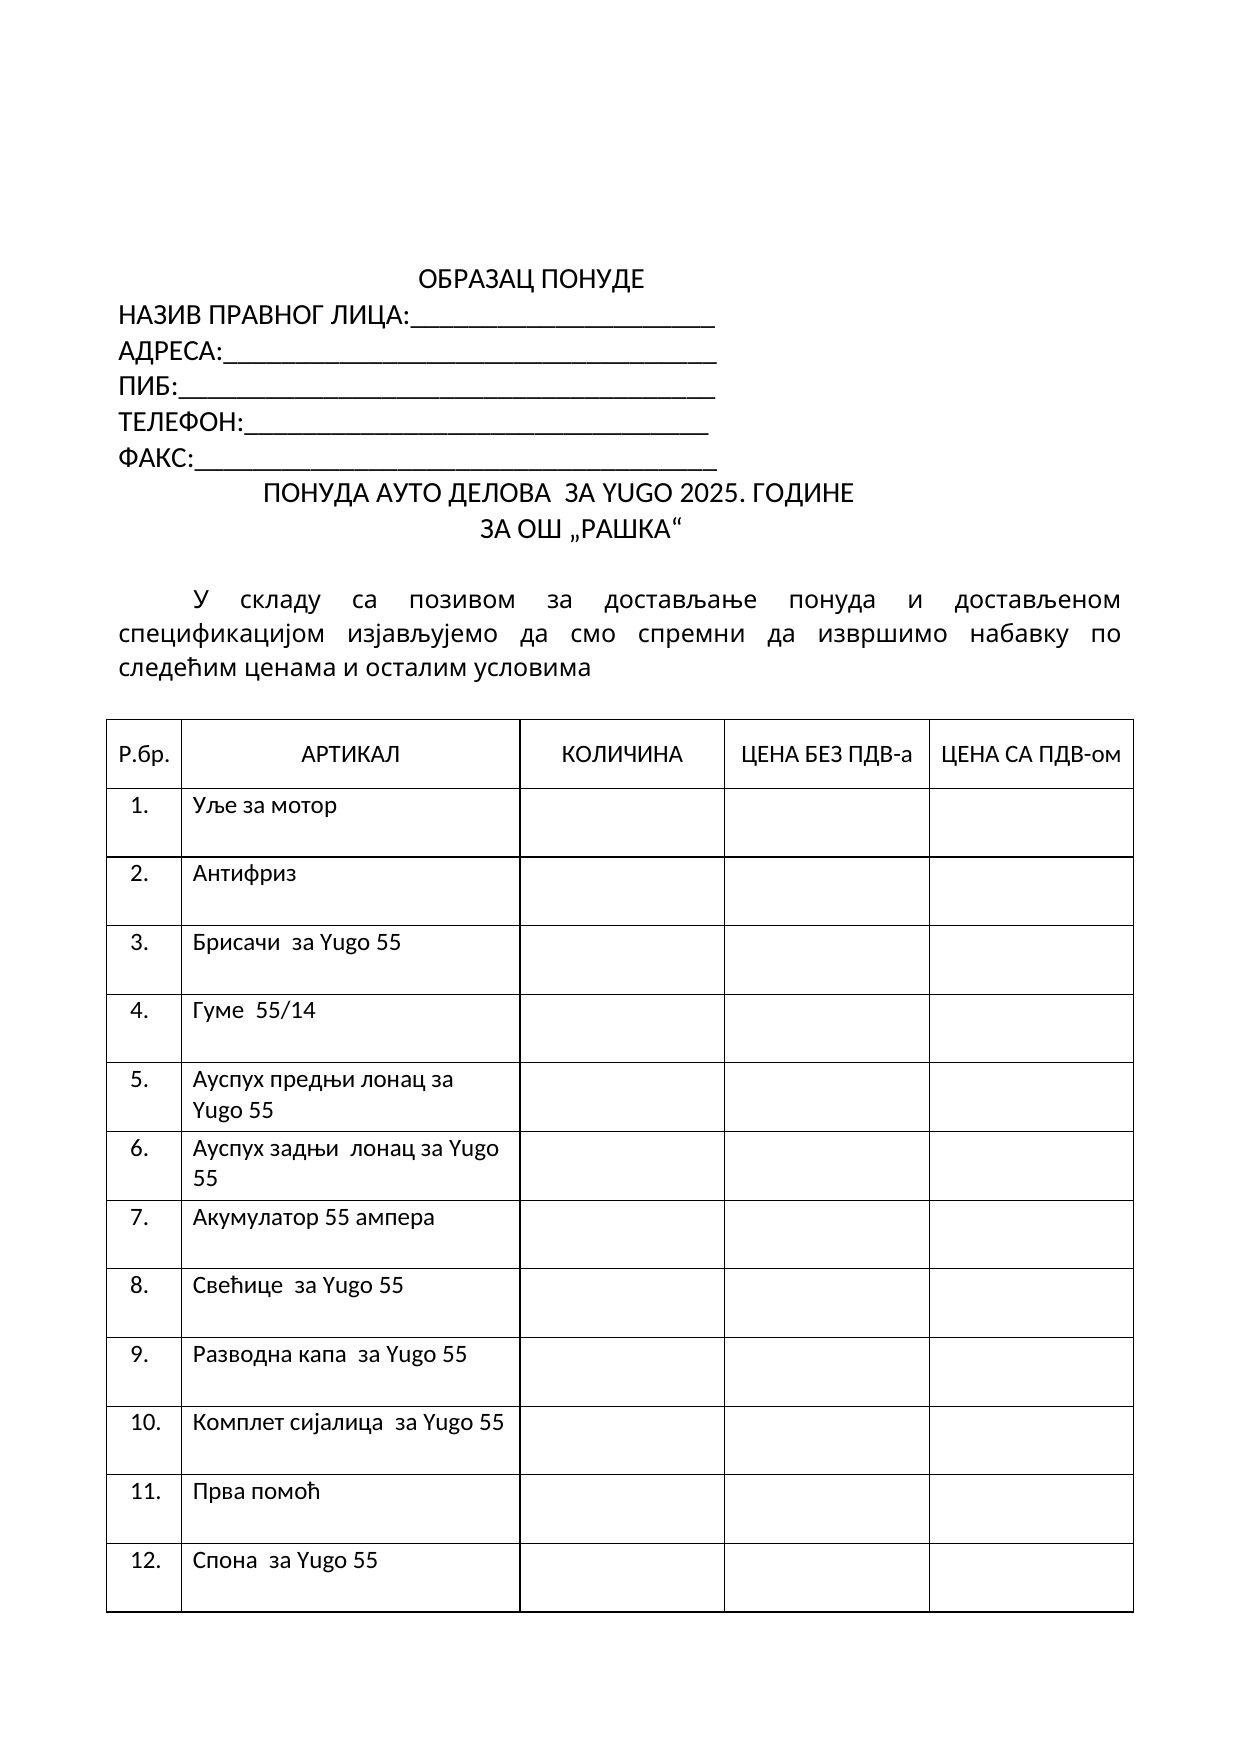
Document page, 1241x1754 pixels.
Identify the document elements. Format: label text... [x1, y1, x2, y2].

table_cell [725, 1269, 929, 1337]
table_cell [107, 1201, 181, 1268]
text ОБРАЗАЦ ПОНУДЕ [118, 261, 1122, 296]
table_cell [930, 789, 1133, 856]
table_cell [930, 1132, 1133, 1199]
table_cell [107, 1475, 181, 1543]
table_cell [725, 789, 929, 856]
table_cell [930, 1269, 1133, 1337]
table_cell [725, 995, 929, 1062]
table_cell Свећице за Yugo 55 [182, 1269, 519, 1337]
table_cell Спона за Yugo 55 [182, 1544, 519, 1611]
table_cell [725, 926, 929, 994]
table_cell [521, 1475, 724, 1543]
table_cell [521, 995, 724, 1062]
table_cell [107, 858, 181, 925]
table_cell [930, 1407, 1133, 1474]
table_header АРТИКАЛ [182, 720, 519, 788]
table_cell Акумулатор 55 ампера [182, 1201, 519, 1268]
table_cell [930, 995, 1133, 1062]
text У складу са позивом за достављање понуда и достављеном спецификацијом изјављујемо да смо спремни да извршимо набавку по следећим ценама и осталим условима [118, 581, 1122, 683]
table_cell Ауспух предњи лонац за Yugo 55 [182, 1063, 519, 1131]
table_cell [521, 1201, 724, 1268]
table_cell Гуме 55/14 [182, 995, 519, 1062]
table_cell [521, 1132, 724, 1199]
table_cell [107, 1132, 181, 1199]
table_cell [930, 858, 1133, 925]
table_cell [107, 1063, 181, 1131]
table_cell [521, 1063, 724, 1131]
table_cell [521, 858, 724, 925]
text ТЕЛЕФОН:________________________________ [118, 403, 1122, 439]
text НАЗИВ ПРАВНОГ ЛИЦА:_____________________ [118, 296, 1122, 332]
table_cell [107, 1338, 181, 1406]
table_cell [107, 789, 181, 856]
table_cell [930, 1338, 1133, 1406]
table_cell Ауспух задњи лонац за Yugo 55 [182, 1132, 519, 1199]
table_cell [521, 1544, 724, 1611]
table_cell [930, 1063, 1133, 1131]
text ПОНУДА АУТО ДЕЛОВА ЗА YUGO 2025. ГОДИНЕ [118, 474, 1122, 510]
table_cell [107, 1269, 181, 1337]
table_cell [930, 1544, 1133, 1611]
table_cell Прва помоћ [182, 1475, 519, 1543]
table_cell [930, 926, 1133, 994]
table_cell [107, 995, 181, 1062]
table_cell [930, 1201, 1133, 1268]
table_cell [725, 1201, 929, 1268]
text АДРЕСА:__________________________________ [118, 332, 1122, 367]
table_cell [725, 1132, 929, 1199]
table_cell [521, 1269, 724, 1337]
table_header Р.бр. [107, 720, 181, 788]
table_cell [521, 1407, 724, 1474]
table_cell [725, 1063, 929, 1131]
table_cell [107, 1407, 181, 1474]
table_header ЦЕНА БЕЗ ПДВ-а [725, 720, 929, 788]
table_cell Комплет сијалица за Yugo 55 [182, 1407, 519, 1474]
table_cell [521, 1338, 724, 1406]
table_cell [107, 1544, 181, 1611]
table_cell [725, 1338, 929, 1406]
table_cell [930, 1475, 1133, 1543]
table_cell Антифриз [182, 858, 519, 925]
table_cell [725, 1475, 929, 1543]
table_cell Брисачи за Yugo 55 [182, 926, 519, 994]
table_cell [521, 789, 724, 856]
table_cell [521, 926, 724, 994]
table_cell [725, 858, 929, 925]
table_cell [107, 926, 181, 994]
table_header ЦЕНА СА ПДВ-ом [930, 720, 1133, 788]
table_cell [725, 1407, 929, 1474]
table_cell Уље за мотор [182, 789, 519, 856]
text ФАКС:____________________________________ [118, 439, 1122, 474]
table_cell [725, 1544, 929, 1611]
text ПИБ:_____________________________________ [118, 367, 1122, 403]
table_cell Разводна капа за Yugo 55 [182, 1338, 519, 1406]
text ЗА ОШ „РАШКА“ [118, 510, 1122, 546]
table_header КОЛИЧИНА [521, 720, 724, 788]
